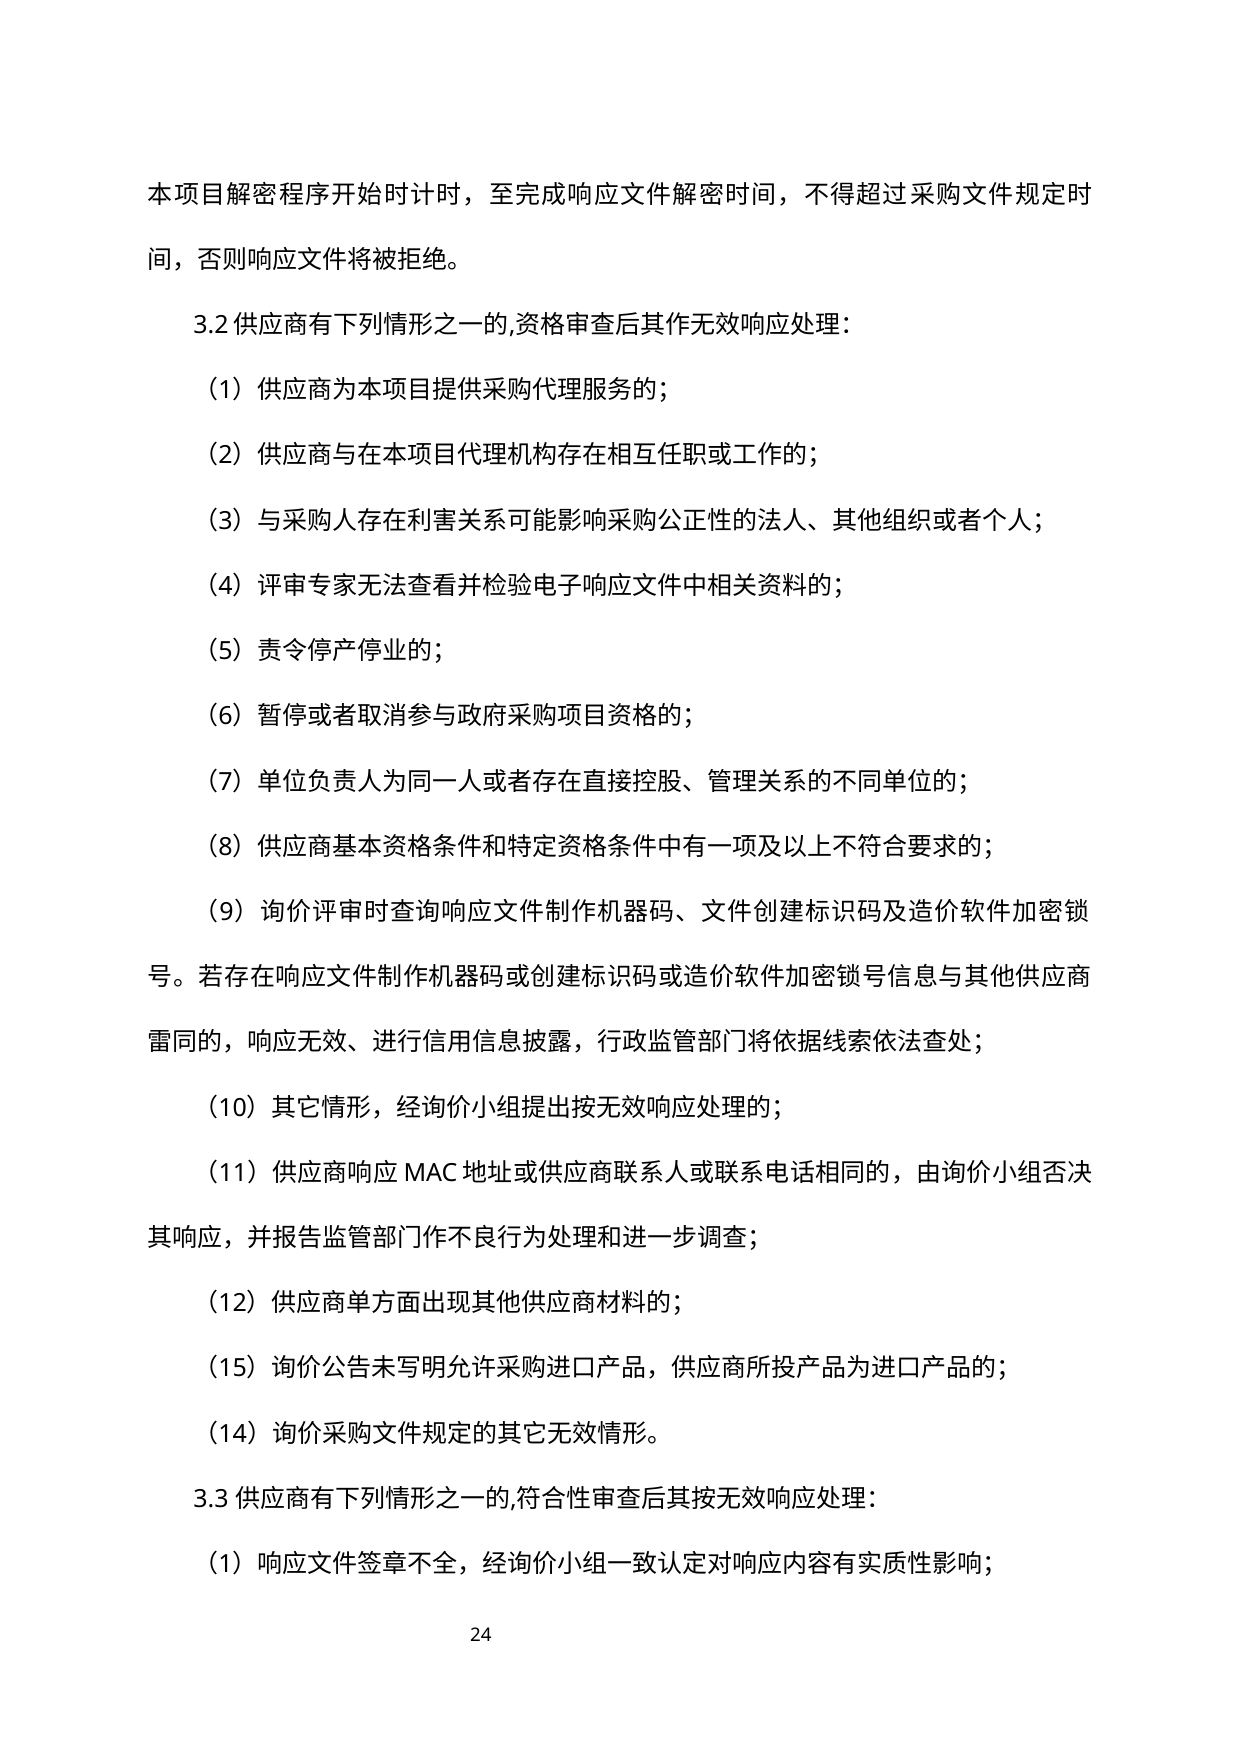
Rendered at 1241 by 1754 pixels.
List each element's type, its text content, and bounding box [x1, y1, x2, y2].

text （6）暂停或者取消参与政府采购项目资格的； [148, 681, 1093, 747]
text （12）供应商单方面出现其他供应商材料的； [148, 1268, 1093, 1333]
text （8）供应商基本资格条件和特定资格条件中有一项及以上不符合要求的； [148, 812, 1093, 877]
text （11）供应商响应MAC地址或供应商联系人或联系电话相同的，由询价小组否决其响应，并报告监管部门作不良行为处理和进一步调查； [148, 1138, 1093, 1268]
text （1）响应文件签章不全，经询价小组一致认定对响应内容有实质性影响； [148, 1529, 1093, 1594]
text （10）其它情形，经询价小组提出按无效响应处理的； [148, 1073, 1093, 1138]
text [148, 160, 1093, 290]
text （14）询价采购文件规定的其它无效情形。 [148, 1399, 1093, 1464]
text （5）责令停产停业的； [148, 616, 1093, 681]
text 3.3 供应商有下列情形之一的,符合性审查后其按无效响应处理： [148, 1464, 1093, 1529]
text （7）单位负责人为同一人或者存在直接控股、管理关系的不同单位的； [148, 747, 1093, 812]
text （3）与采购人存在利害关系可能影响采购公正性的法人、其他组织或者个人； [148, 486, 1093, 551]
text 3.2供应商有下列情形之一的,资格审查后其作无效响应处理： [148, 290, 1093, 355]
text （1）供应商为本项目提供采购代理服务的； [148, 355, 1093, 421]
text （15）询价公告未写明允许采购进口产品，供应商所投产品为进口产品的； [148, 1333, 1093, 1399]
text （9）询价评审时查询响应文件制作机器码、文件创建标识码及造价软件加密锁号。若存在响应文件制作机器码或创建标识码或造价软件加密锁号信息与其他供应商雷同的，响应无效、进行信用信息披露，行政监管部门将依据线索依法查处； [148, 877, 1093, 1073]
text （4）评审专家无法查看并检验电子响应文件中相关资料的； [148, 551, 1093, 616]
text （2）供应商与在本项目代理机构存在相互任职或工作的； [148, 421, 1093, 486]
